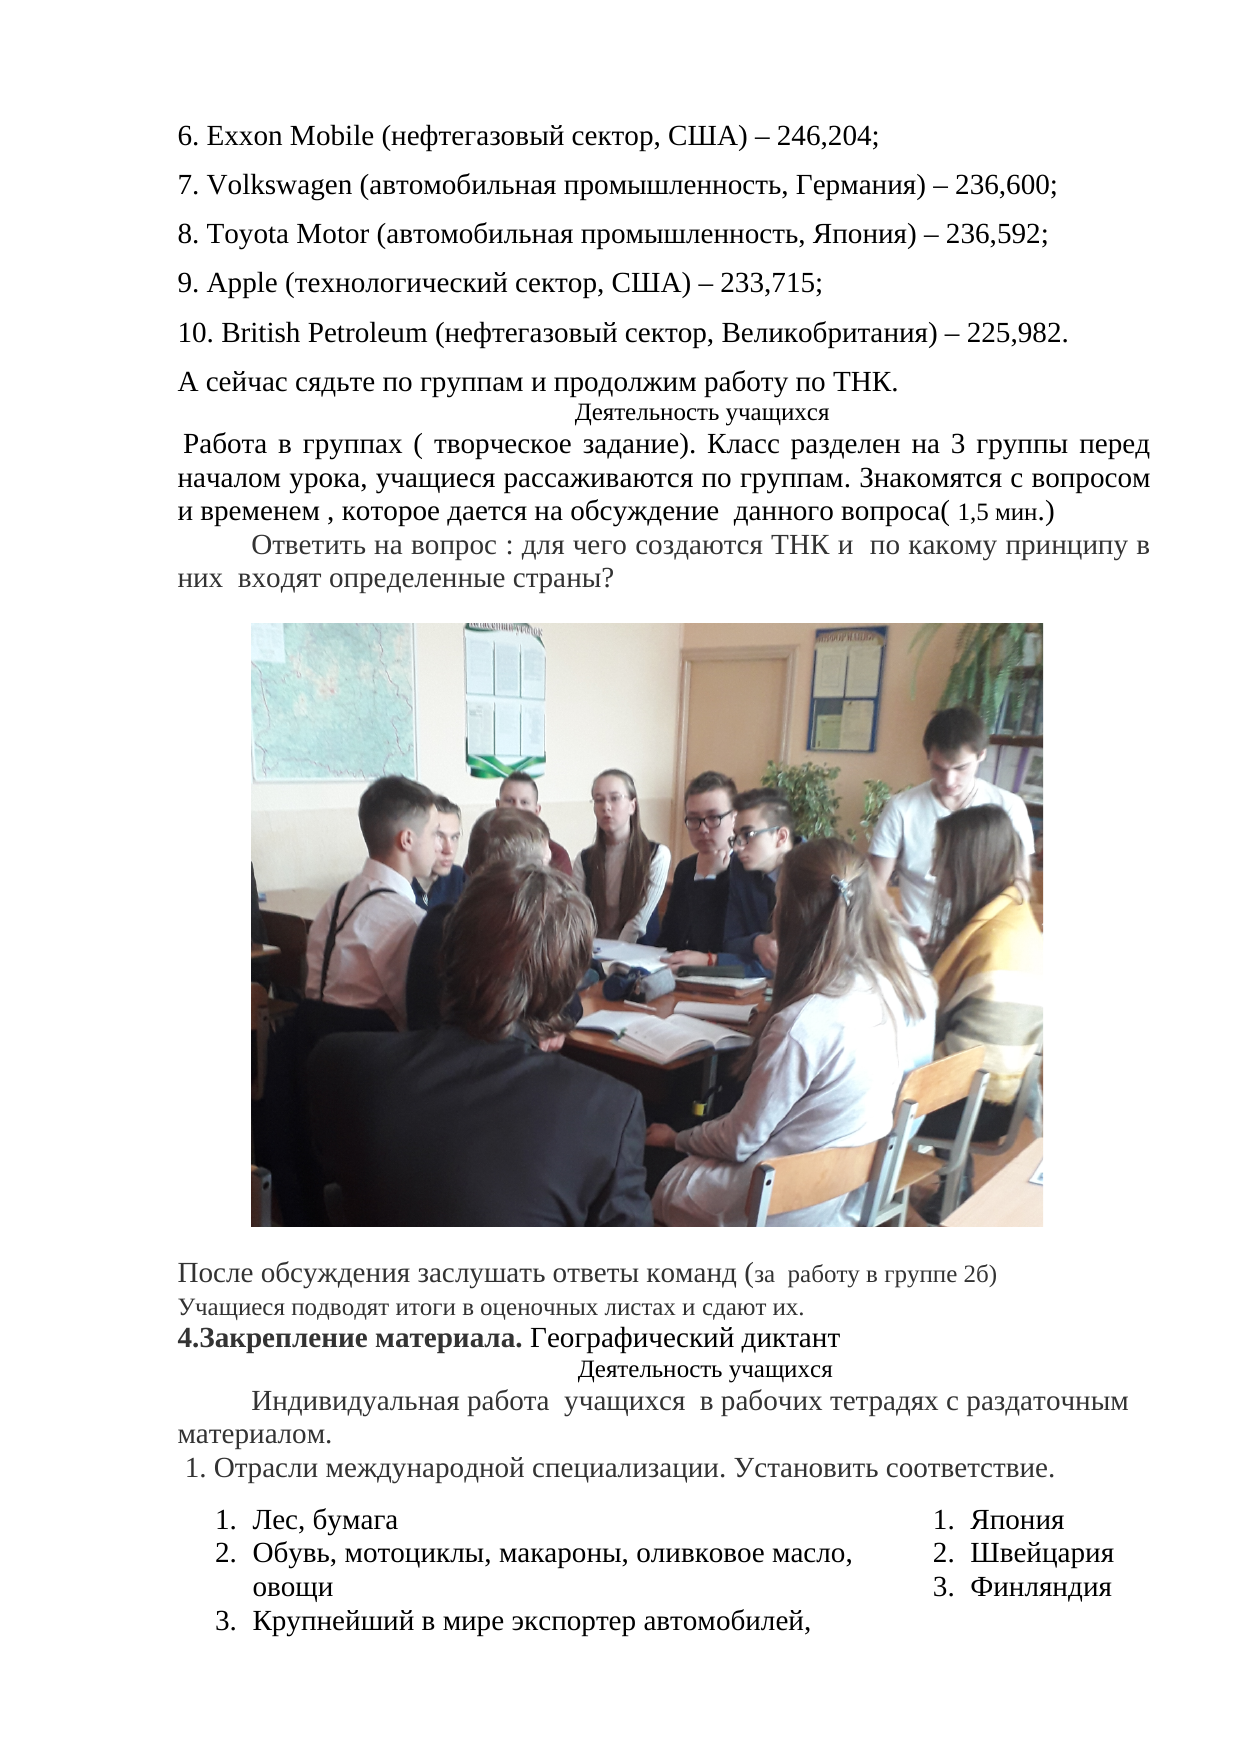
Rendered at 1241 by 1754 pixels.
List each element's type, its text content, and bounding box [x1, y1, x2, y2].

text После обсуждения заслушать ответы команд (за работу в группе 2б) [177, 1256, 1152, 1289]
text Ответить на вопрос : для чего создаются ТНК и по какому принципу в них входят определенные страны? [177, 527, 1152, 594]
text 1. Отрасли международной специализации. Установить соответствие. [177, 1450, 1152, 1483]
text 10. British Petroleum (нефтегазовый сектор, Великобритания) – 225,982. [177, 315, 1152, 348]
list Деятельность учащихся [252, 397, 1152, 426]
text 4.Закрепление материала. Географический диктант [177, 1320, 1152, 1354]
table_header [173, 1497, 890, 1641]
list Деятельность учащихся [252, 1354, 1152, 1383]
list А сейчас сядьте по группам и продолжим работу по ТНК. [177, 364, 1152, 397]
text Работа в группах ( творческое задание). Класс разделен на 3 группы перед началом урока, учащиеся рассаживаются по группам. Знакомятся с вопросом и временем , которое дается на обсуждение данного вопроса( 1,5 мин.) [177, 426, 1152, 527]
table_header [890, 1497, 1156, 1641]
text 6. Exxon Mobile (нефтегазовый сектор, США) – 246,204; [177, 118, 1152, 152]
text Учащиеся подводят итоги в оценочных листах и сдают их. [177, 1289, 1152, 1320]
text 9. Apple (технологический сектор, США) – 233,715; [177, 266, 1152, 299]
text Индивидуальная работа учащихся в рабочих тетрадях с раздаточным материалом. [177, 1383, 1152, 1450]
text 8. Toyota Motor (автомобильная промышленность, Япония) – 236,592; [177, 216, 1152, 250]
picture [251, 623, 1044, 1227]
text 7. Volkswagen (автомобильная промышленность, Германия) – 236,600; [177, 167, 1152, 201]
